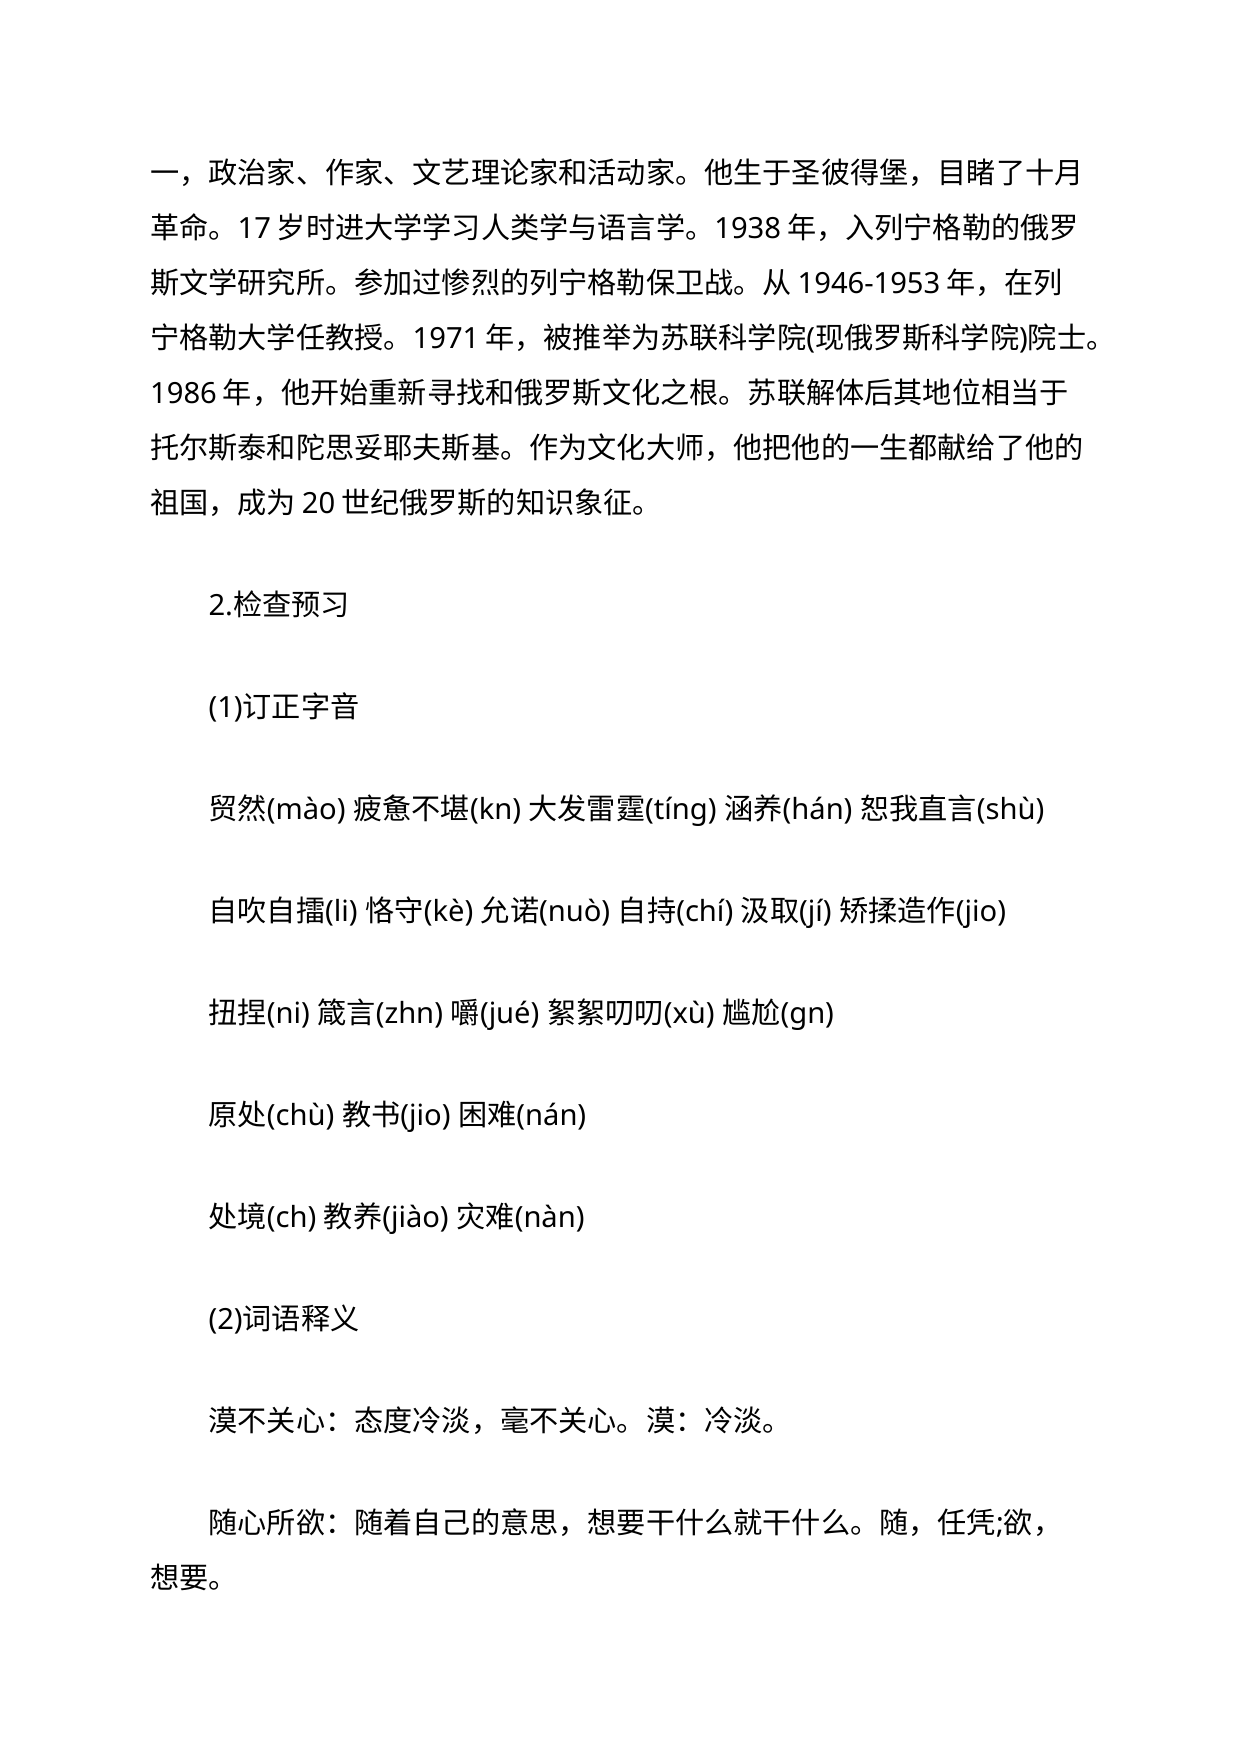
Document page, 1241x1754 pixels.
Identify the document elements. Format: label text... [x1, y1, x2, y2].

text 随心所欲：随着自己的意思，想要干什么就干什么。随，任凭;欲，想要。 [150, 1499, 1090, 1597]
text (2)词语释义 [150, 1296, 1090, 1338]
text 自吹自擂(li) 恪守(kè) 允诺(nuò) 自持(chí) 汲取(jí) 矫揉造作(jio) [150, 888, 1090, 930]
text (1)订正字音 [150, 684, 1090, 726]
text 2.检查预习 [150, 582, 1090, 624]
text 原处(chù) 教书(jio) 困难(nán) [150, 1092, 1090, 1134]
text 贸然(mào) 疲惫不堪(kn) 大发雷霆(tíng) 涵养(hán) 恕我直言(shù) [150, 786, 1090, 828]
text 处境(ch) 教养(jiào) 灾难(nàn) [150, 1194, 1090, 1236]
text 扭捏(ni) 箴言(zhn) 嚼(jué) 絮絮叨叨(xù) 尴尬(gn) [150, 990, 1090, 1032]
text 漠不关心：态度冷淡，毫不关心。漠：冷淡。 [150, 1398, 1090, 1440]
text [150, 150, 1090, 522]
